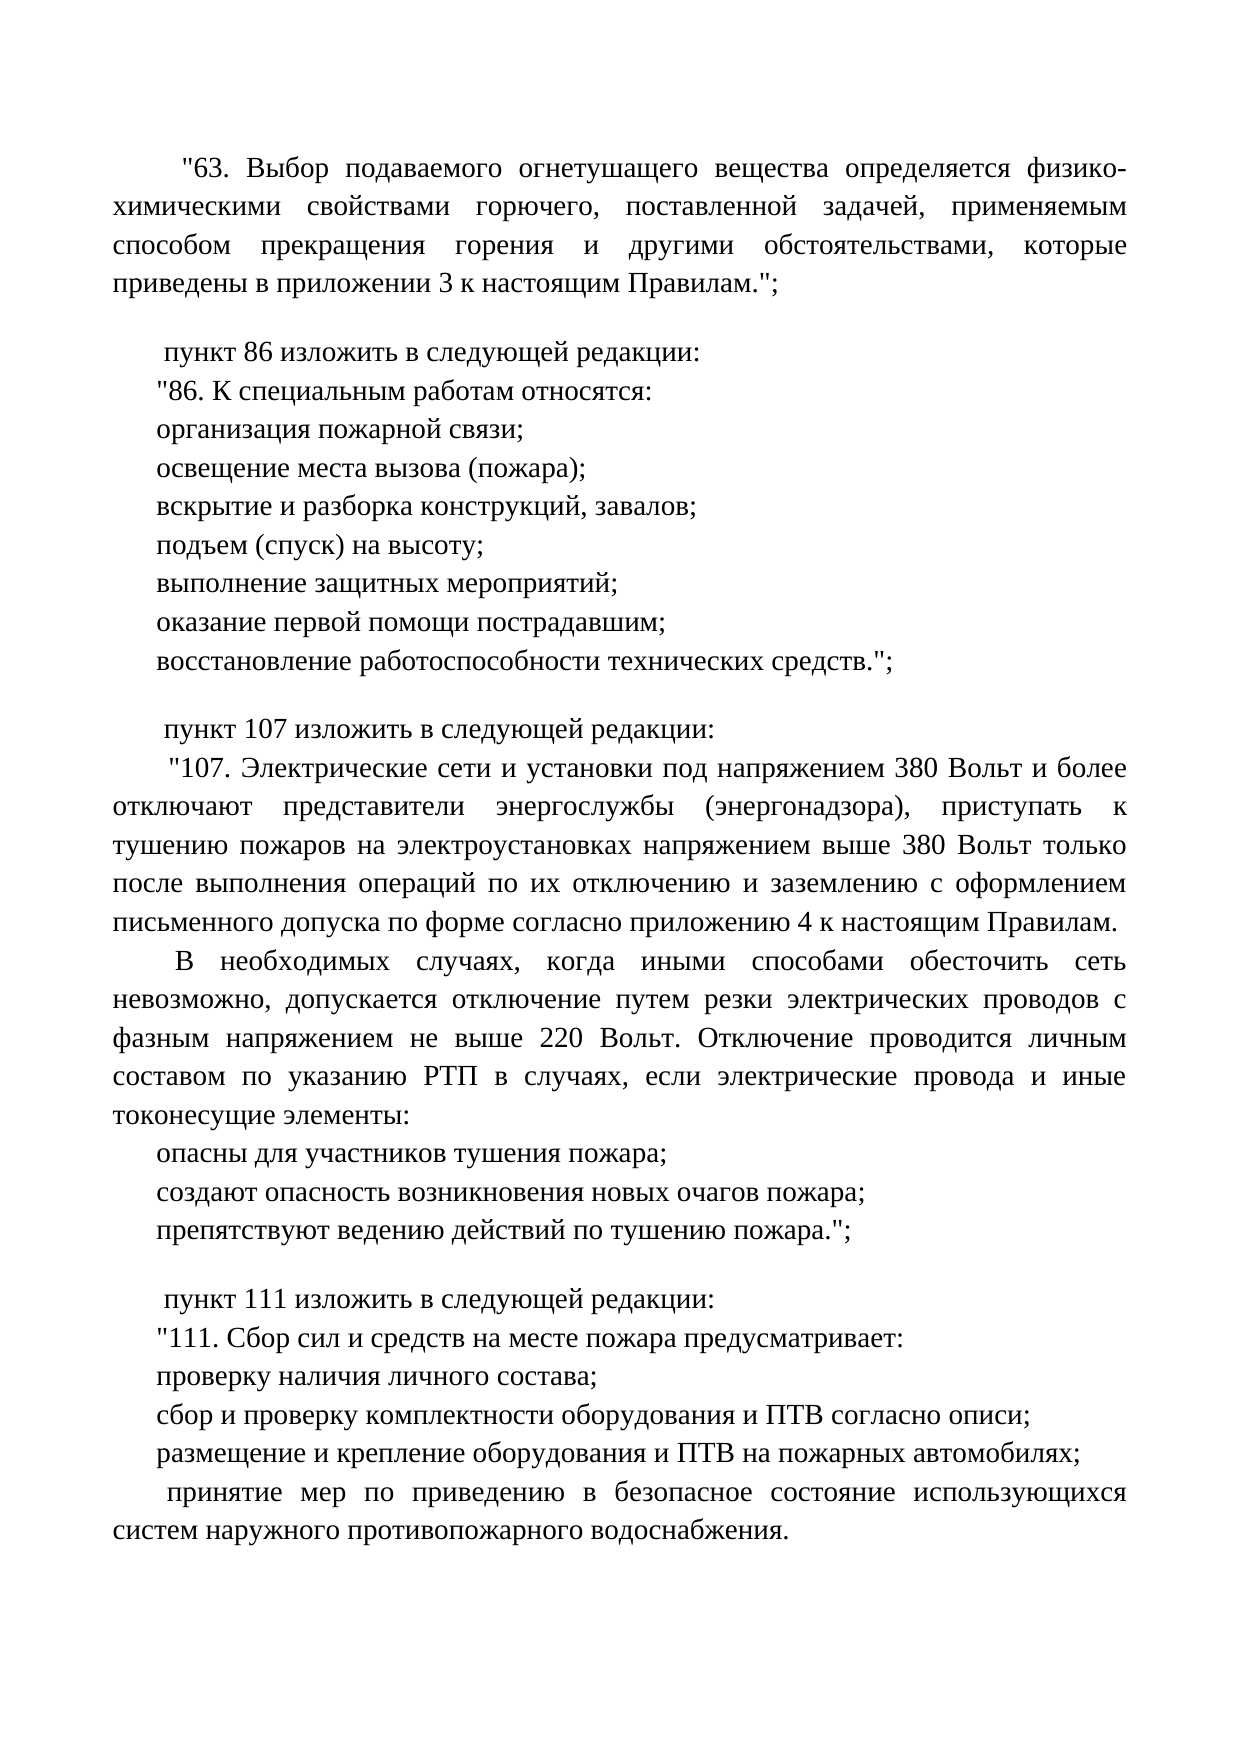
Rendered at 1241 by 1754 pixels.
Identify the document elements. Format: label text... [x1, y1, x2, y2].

text пункт 86 изложить в следующей редакции: [112, 334, 1128, 368]
text принятие мер по приведению в безопасное состояние использующихся систем наружного противопожарного водоснабжения. [112, 1474, 1128, 1546]
text создают опасность возникновения новых очагов пожара; [112, 1174, 1128, 1207]
text восстановление работоспособности технических средств."; [112, 643, 1128, 676]
text пункт 107 изложить в следующей редакции: [112, 711, 1128, 745]
text пункт 111 изложить в следующей редакции: [112, 1281, 1128, 1315]
text проверку наличия личного состава; [112, 1358, 1128, 1392]
text подъем (спуск) на высоту; [112, 527, 1128, 561]
text организация пожарной связи; [112, 411, 1128, 445]
text "111. Сбор сил и средств на месте пожара предусматривает: [112, 1320, 1128, 1353]
text В необходимых случаях, когда иными способами обесточить сеть невозможно, допускается отключение путем резки электрических проводов с фазным напряжением не выше 220 Вольт. Отключение проводится личным составом по указанию РТП в случаях, если электрические провода и иные токонесущие элементы: [112, 943, 1128, 1130]
text вскрытие и разборка конструкций, завалов; [112, 488, 1128, 522]
text опасны для участников тушения пожара; [112, 1135, 1128, 1169]
text освещение места вызова (пожара); [112, 450, 1128, 483]
text препятствуют ведению действий по тушению пожара."; [112, 1212, 1128, 1246]
text выполнение защитных мероприятий; [112, 566, 1128, 599]
text "86. К специальным работам относятся: [112, 373, 1128, 406]
text оказание первой помощи пострадавшим; [112, 604, 1128, 638]
text размещение и крепление оборудования и ПТВ на пожарных автомобилях; [112, 1435, 1128, 1469]
text "63. Выбор подаваемого огнетушащего вещества определяется физико-химическими свойствами горючего, поставленной задачей, применяемым способом прекращения горения и другими обстоятельствами, которые приведены в приложении 3 к настоящим Правилам."; [112, 150, 1128, 299]
text сбор и проверку комплектности оборудования и ПТВ согласно описи; [112, 1397, 1128, 1430]
text "107. Электрические сети и установки под напряжением 380 Вольт и более отключают представители энергослужбы (энергонадзора), приступать к тушению пожаров на электроустановках напряжением выше 380 Вольт только после выполнения операций по их отключению и заземлению с оформлением письменного допуска по форме согласно приложению 4 к настоящим Правилам. [112, 750, 1128, 938]
